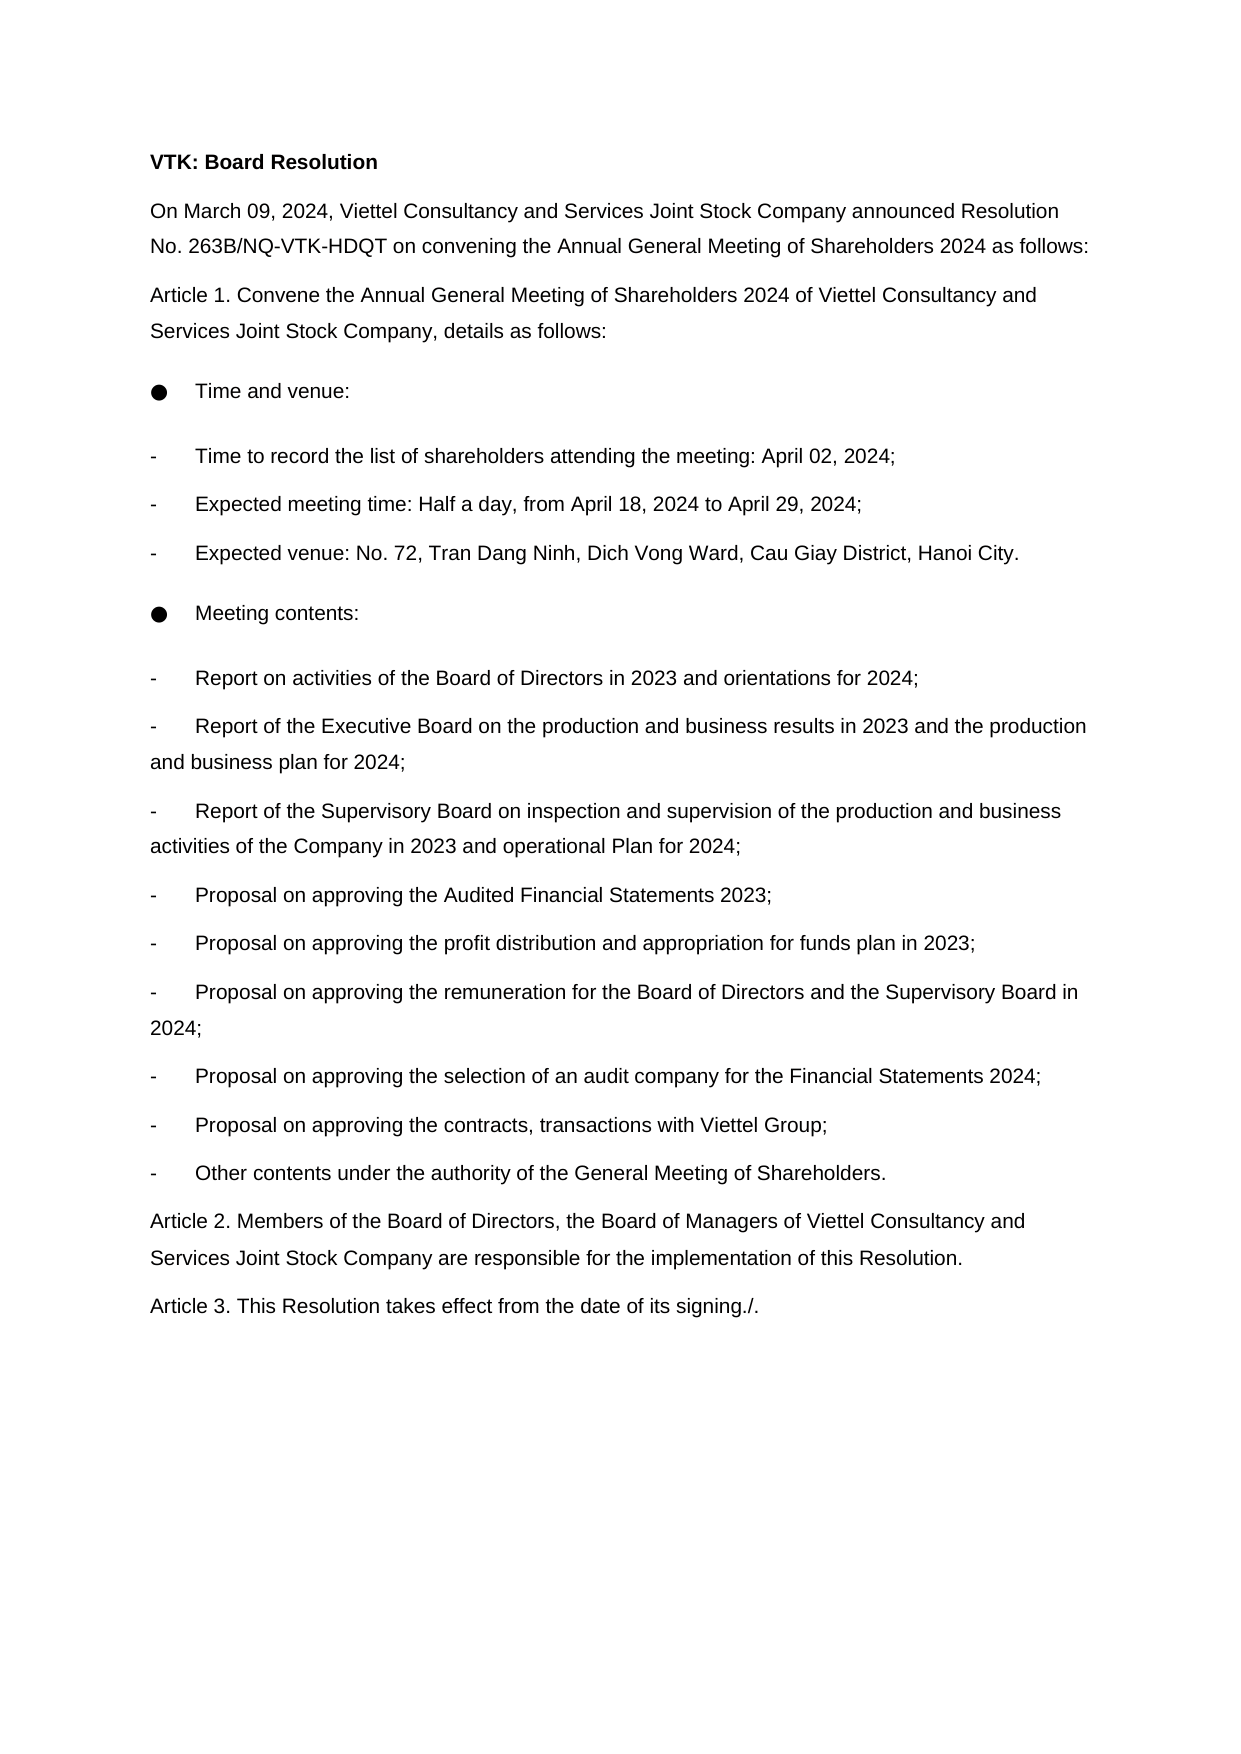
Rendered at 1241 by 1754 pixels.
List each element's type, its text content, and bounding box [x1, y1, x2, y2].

text VTK: Board Resolution [150, 150, 1090, 174]
list Report of the Supervisory Board on inspection and supervision of the production and business activities of the Company in 2023 and operational Plan for 2024; [150, 798, 1090, 858]
list Proposal on approving the profit distribution and appropriation for funds plan in 2023; [150, 931, 1090, 955]
list Time to record the list of shareholders attending the meeting: April 02, 2024; [150, 444, 1090, 468]
list Other contents under the authority of the General Meeting of Shareholders. [150, 1161, 1090, 1185]
text ‎‎Article 2. Members of the Board of Directors, the Board of Managers of Viettel Consultancy and Services Joint Stock Company are responsible for the implementation of this Resolution. [150, 1209, 1090, 1269]
list Report of the Executive Board on the production and business results in 2023 and the production and business plan for 2024; [150, 714, 1090, 774]
list Proposal on approving the Audited Financial Statements 2023; [150, 883, 1090, 907]
list Proposal on approving the remuneration for the Board of Directors and the Supervisory Board in 2024; [150, 980, 1090, 1039]
list Time and venue: [150, 367, 1090, 410]
list Report on activities of the Board of Directors in 2023 and orientations for 2024; [150, 666, 1090, 689]
list Proposal on approving the selection of an audit company for the Financial Statements 2024; [150, 1064, 1090, 1088]
list Proposal on approving the contracts, transactions with Viettel Group; [150, 1112, 1090, 1136]
list Meeting contents: [150, 589, 1090, 632]
text ‎‎Article 1. Convene the Annual General Meeting of Shareholders 2024 of Viettel Consultancy and Services Joint Stock Company, details as follows: [150, 283, 1090, 343]
list Expected meeting time: Half a day, from April 18, 2024 to April 29, 2024; [150, 492, 1090, 516]
text ‎‎Article 3. This Resolution takes effect from the date of its signing./. [150, 1294, 1090, 1318]
text On March 09, 2024, Viettel Consultancy and Services Joint Stock Company announced Resolution No. 263B/NQ-VTK-HDQT on convening the Annual General Meeting of Shareholders 2024 as follows: [150, 198, 1090, 258]
list Expected venue: No. 72, Tran Dang Ninh, Dich Vong Ward, Cau Giay District, Hanoi City. [150, 541, 1090, 564]
